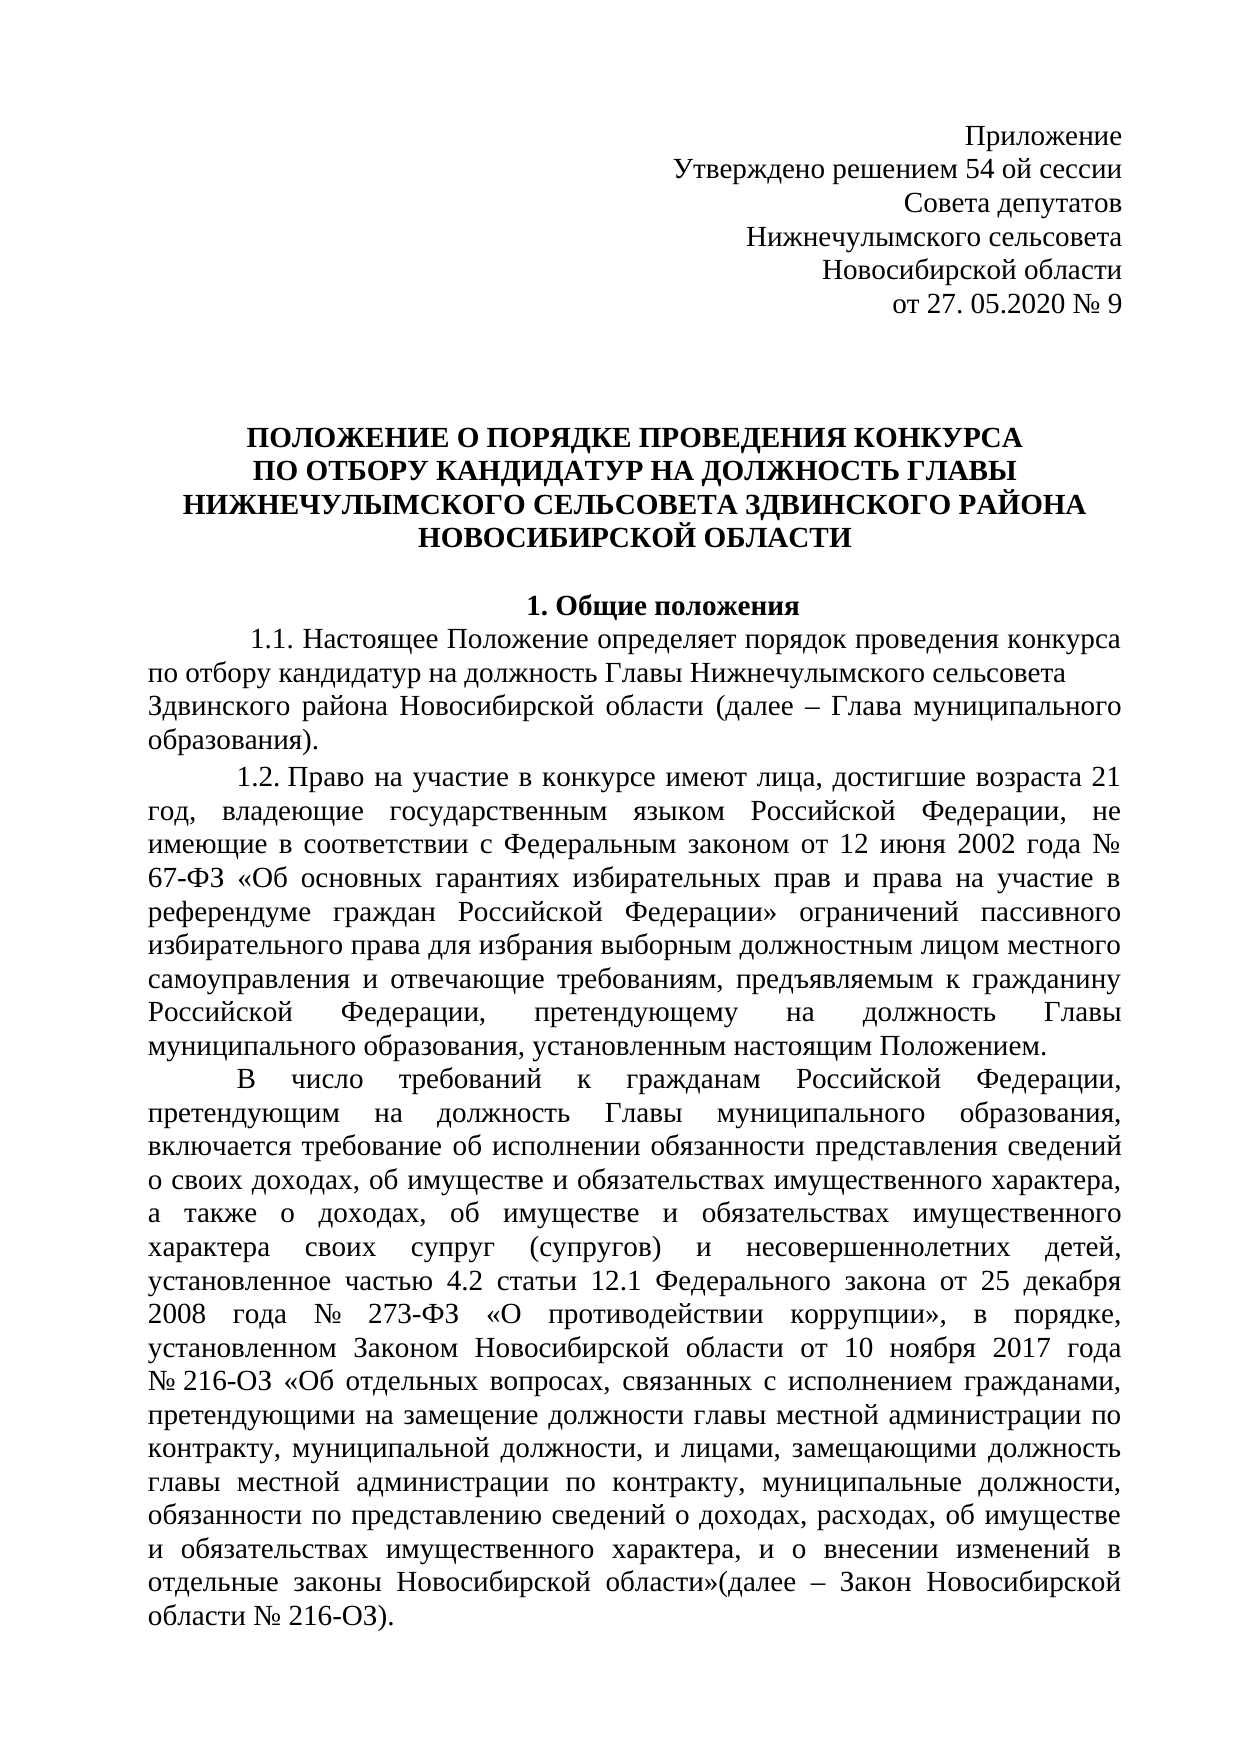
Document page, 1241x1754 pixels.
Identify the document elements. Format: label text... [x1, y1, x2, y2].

text 1.2. Право на участие в конкурсе имеют лица, достигшие возраста 21 год, владеющие государственным языком Российской Федерации, не имеющие в соответствии с Федеральным законом от 12 июня 2002 года № 67-ФЗ «Об основных гарантиях избирательных прав и права на участие в референдуме граждан Российской Федерации» ограничений пассивного избирательного права для избрания выборным должностным лицом местного самоуправления и отвечающие требованиям, предъявляемым к гражданину Российской Федерации, претендующему на должность Главы муниципального образования, установленным настоящим Положением. [148, 759, 1122, 1061]
text 1.1. Настоящее Положение определяет порядок проведения конкурса по отбору кандидатур на должность Главы Нижнечулымского сельсовета [148, 621, 1122, 688]
text Здвинского района Новосибирской области (далее – Глава муниципального образования). [148, 688, 1122, 755]
text ПОЛОЖЕНИЕ О ПОРЯДКЕ ПРОВЕДЕНИЯ КОНКУРСА [148, 420, 1122, 453]
text В число требований к гражданам Российской Федерации, претендующим на должность Главы муниципального образования, включается требование об исполнении обязанности представления сведений о своих доходах, об имуществе и обязательствах имущественного характера, а также о доходах, об имуществе и обязательствах имущественного характера своих супруг (супругов) и несовершеннолетних детей, установленное частью 4.2 статьи 12.1 Федерального закона от 25 декабря 2008 года № 273-ФЗ «О противодействии коррупции», в порядке, установленном Законом Новосибирской области от 10 ноября 2017 года № 216-ОЗ «Об отдельных вопросах, связанных с исполнением гражданами, претендующими на замещение должности главы местной администрации по контракту, муниципальной должности, и лицами, замещающими должность главы местной администрации по контракту, муниципальные должности, обязанности по представлению сведений о доходах, расходах, об имуществе и обязательствах имущественного характера, и о внесении изменений в отдельные законы Новосибирской области»(далее ‒ Закон Новосибирской области № 216-ОЗ). [148, 1061, 1122, 1632]
text Нижнечулымского сельсовета [148, 219, 1122, 252]
text ПО ОТБОРУ КАНДИДАТУР НА ДОЛЖНОСТЬ ГЛАВЫ НИЖНЕЧУЛЫМСКОГО СЕЛЬСОВЕТА ЗДВИНСКОГО РАЙОНА НОВОСИБИРСКОЙ ОБЛАСТИ [148, 453, 1122, 554]
text 1. Общие положения [148, 588, 1122, 621]
text Совета депутатов [148, 185, 1122, 219]
text Утверждено решением 54 ой сессии [148, 152, 1122, 185]
text Новосибирской области [148, 252, 1122, 286]
text от 27. 05.2020 № 9 [148, 286, 1122, 319]
text Приложение [148, 118, 1122, 152]
